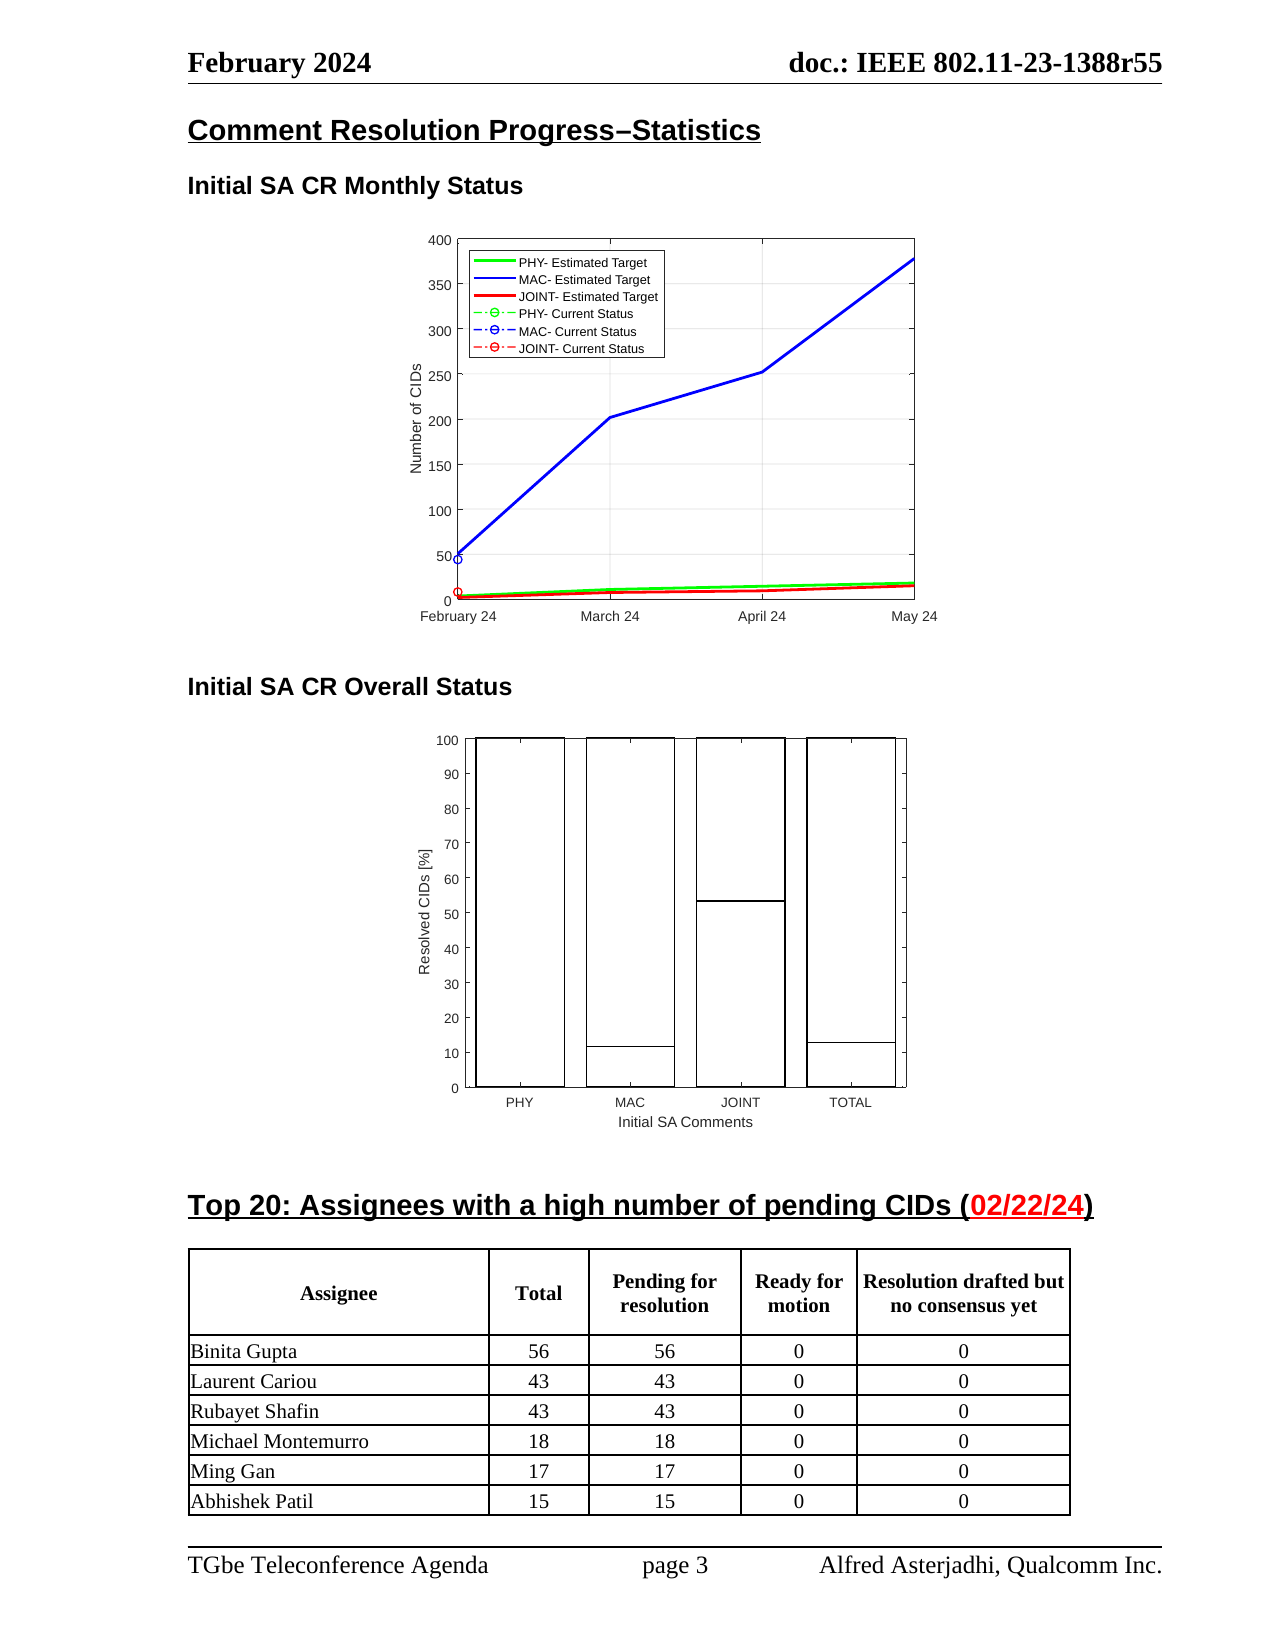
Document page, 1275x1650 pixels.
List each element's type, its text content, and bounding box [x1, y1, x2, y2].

table_cell Rubayet Shafin [190, 1396, 488, 1424]
table_cell 0 [742, 1366, 856, 1394]
table_cell Ming Gan [190, 1456, 488, 1484]
table_cell 43 [590, 1396, 740, 1424]
table_cell 15 [490, 1486, 588, 1514]
table_header Total [490, 1250, 588, 1334]
table_cell 18 [590, 1426, 740, 1454]
table_cell 18 [490, 1426, 588, 1454]
table_cell 0 [858, 1366, 1069, 1394]
table_cell Michael Montemurro [190, 1426, 488, 1454]
table_cell 0 [742, 1336, 856, 1364]
table_cell 43 [590, 1366, 740, 1394]
table_cell 15 [590, 1486, 740, 1514]
table_cell 56 [590, 1336, 740, 1364]
table_cell 56 [490, 1336, 588, 1364]
table_cell Abhishek Patil [190, 1486, 488, 1514]
table_cell 43 [490, 1366, 588, 1394]
table_header Resolution drafted but no consensus yet [858, 1250, 1069, 1334]
table_cell 17 [590, 1456, 740, 1484]
table_cell 43 [490, 1396, 588, 1424]
subtitle Comment Resolution Progress–Statistics [187, 112, 1162, 146]
table_header Pending for resolution [590, 1250, 740, 1334]
subtitle Initial SA CR Overall Status [187, 672, 1162, 700]
table_cell 0 [858, 1396, 1069, 1424]
table_cell 17 [490, 1456, 588, 1484]
subtitle Initial SA CR Monthly Status [187, 171, 1162, 200]
table_header Assignee [190, 1250, 488, 1334]
table_cell 0 [858, 1486, 1069, 1514]
table_cell 0 [742, 1426, 856, 1454]
table_header Ready for motion [742, 1250, 856, 1334]
table_cell Laurent Cariou [190, 1366, 488, 1394]
table_cell 0 [858, 1336, 1069, 1364]
table_cell 0 [858, 1456, 1069, 1484]
subtitle Top 20: Assignees with a high number of pending CIDs (02/22/24) [187, 1188, 1162, 1222]
table_cell 0 [858, 1426, 1069, 1454]
table_cell 0 [742, 1456, 856, 1484]
table_cell 0 [742, 1396, 856, 1424]
table_cell 0 [742, 1486, 856, 1514]
table_cell Binita Gupta [190, 1336, 488, 1364]
